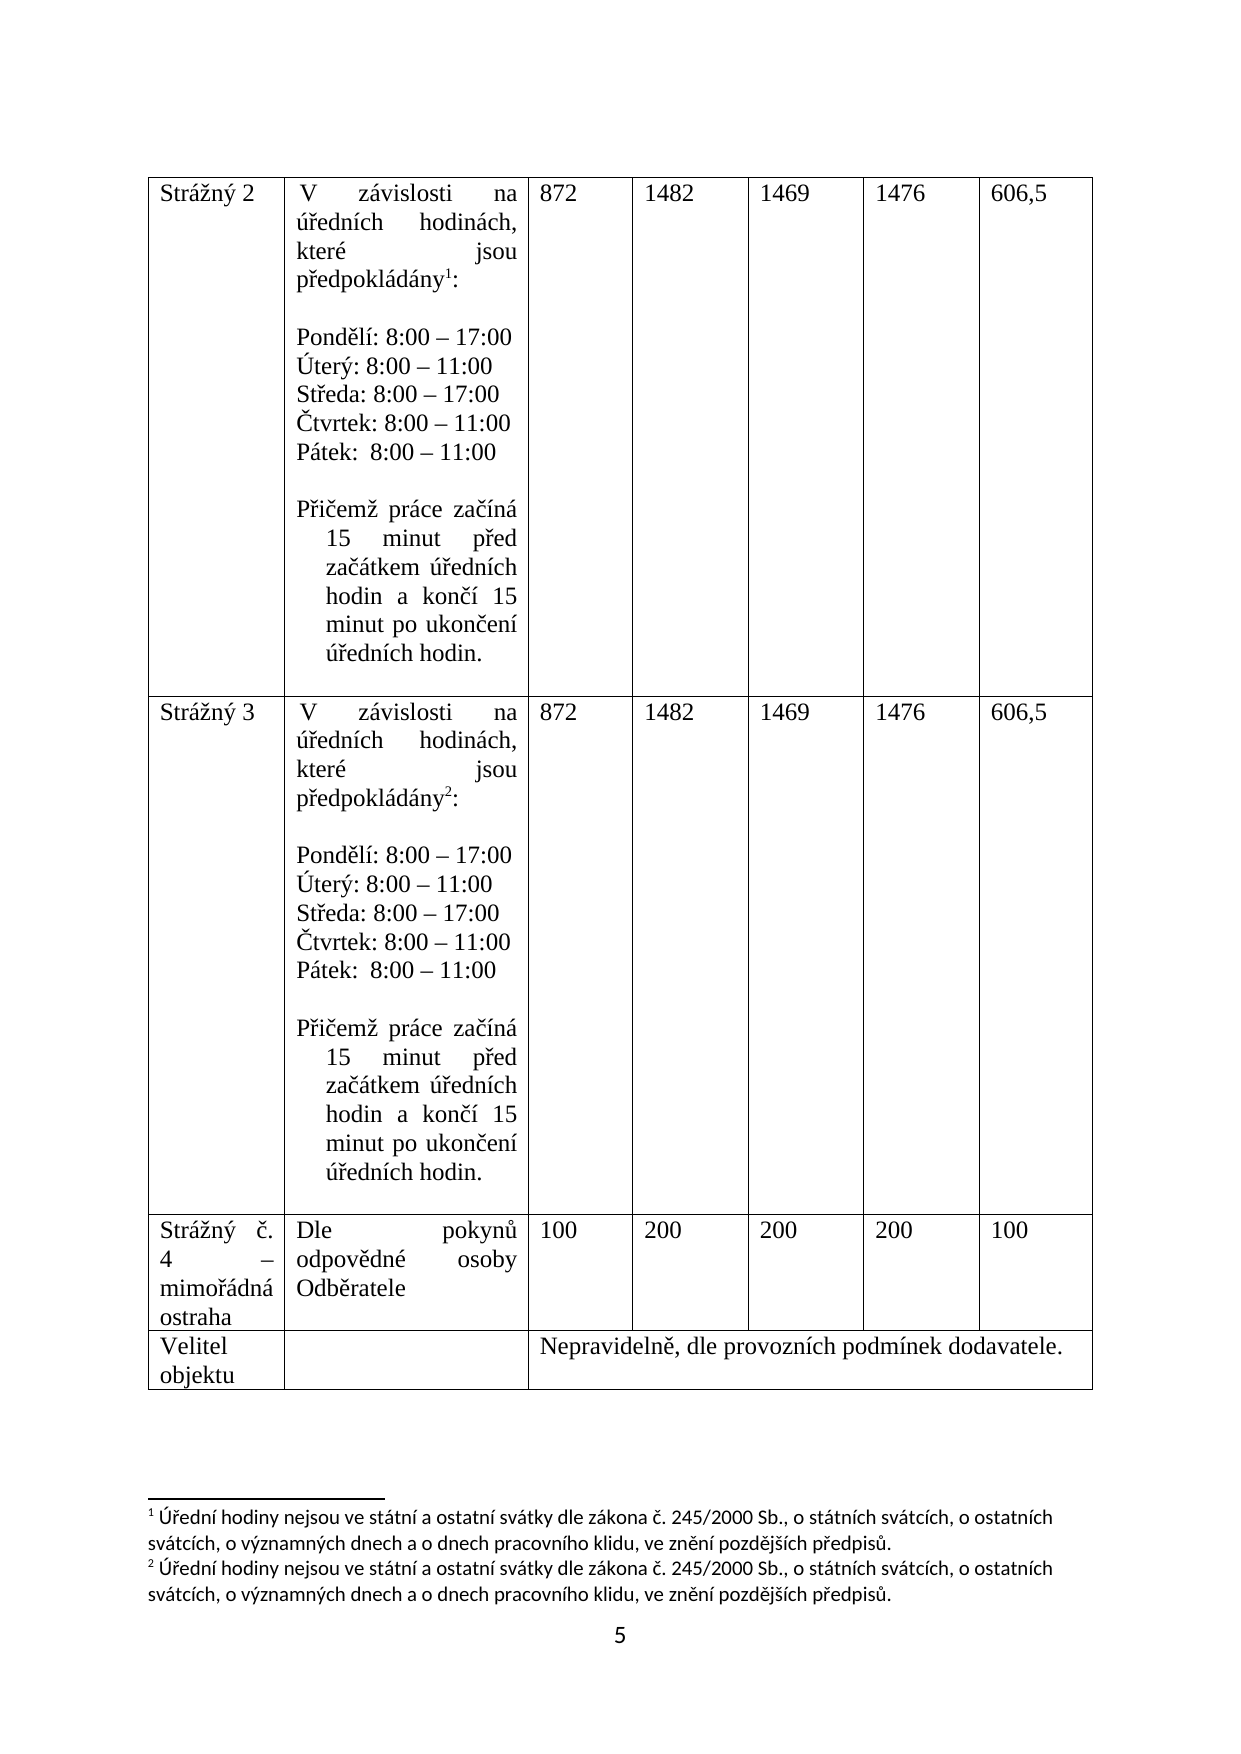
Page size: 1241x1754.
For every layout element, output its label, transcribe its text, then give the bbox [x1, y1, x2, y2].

table_cell 1469 [749, 697, 863, 1214]
table_cell Nepravidelně, dle provozních podmínek dodavatele. [529, 1331, 1092, 1389]
table_cell [285, 1331, 528, 1389]
table_cell 200 [633, 1215, 748, 1330]
table_cell V závislosti na úředních hodinách, které jsou předpokládány: Pondělí: 8:00 – 17:00 Úterý: 8:00 – 11:00 Středa: 8:00 – 17:00 Čtvrtek: 8:00 – 11:00 Pátek: 8:00 – 11:00 Přičemž práce začíná 15 minut před začátkem úředních hodin a končí 15 minut po ukončení úředních hodin. [285, 178, 528, 696]
table_cell Strážný č. 4 – mimořádná ostraha [149, 1215, 284, 1330]
table_cell Strážný 3 [149, 697, 284, 1214]
table_cell 606,5 [980, 697, 1092, 1214]
table_cell 100 [529, 1215, 632, 1330]
table_cell V závislosti na úředních hodinách, které jsou předpokládány: Pondělí: 8:00 – 17:00 Úterý: 8:00 – 11:00 Středa: 8:00 – 17:00 Čtvrtek: 8:00 – 11:00 Pátek: 8:00 – 11:00 Přičemž práce začíná 15 minut před začátkem úředních hodin a končí 15 minut po ukončení úředních hodin. [285, 697, 528, 1214]
table_cell 1482 [633, 697, 748, 1214]
table_cell 1482 [633, 178, 748, 696]
table_cell 872 [529, 178, 632, 696]
table_cell 200 [864, 1215, 979, 1330]
table_cell 606,5 [980, 178, 1092, 696]
table_cell 1469 [749, 178, 863, 696]
table_cell Strážný 2 [149, 178, 284, 696]
table_cell 1476 [864, 178, 979, 696]
table_cell 1476 [864, 697, 979, 1214]
table_cell Dle pokynů odpovědné osoby Odběratele [285, 1215, 528, 1330]
table_cell 100 [980, 1215, 1092, 1330]
table_cell Velitel objektu [149, 1331, 284, 1389]
table_cell 200 [749, 1215, 863, 1330]
table_cell 872 [529, 697, 632, 1214]
